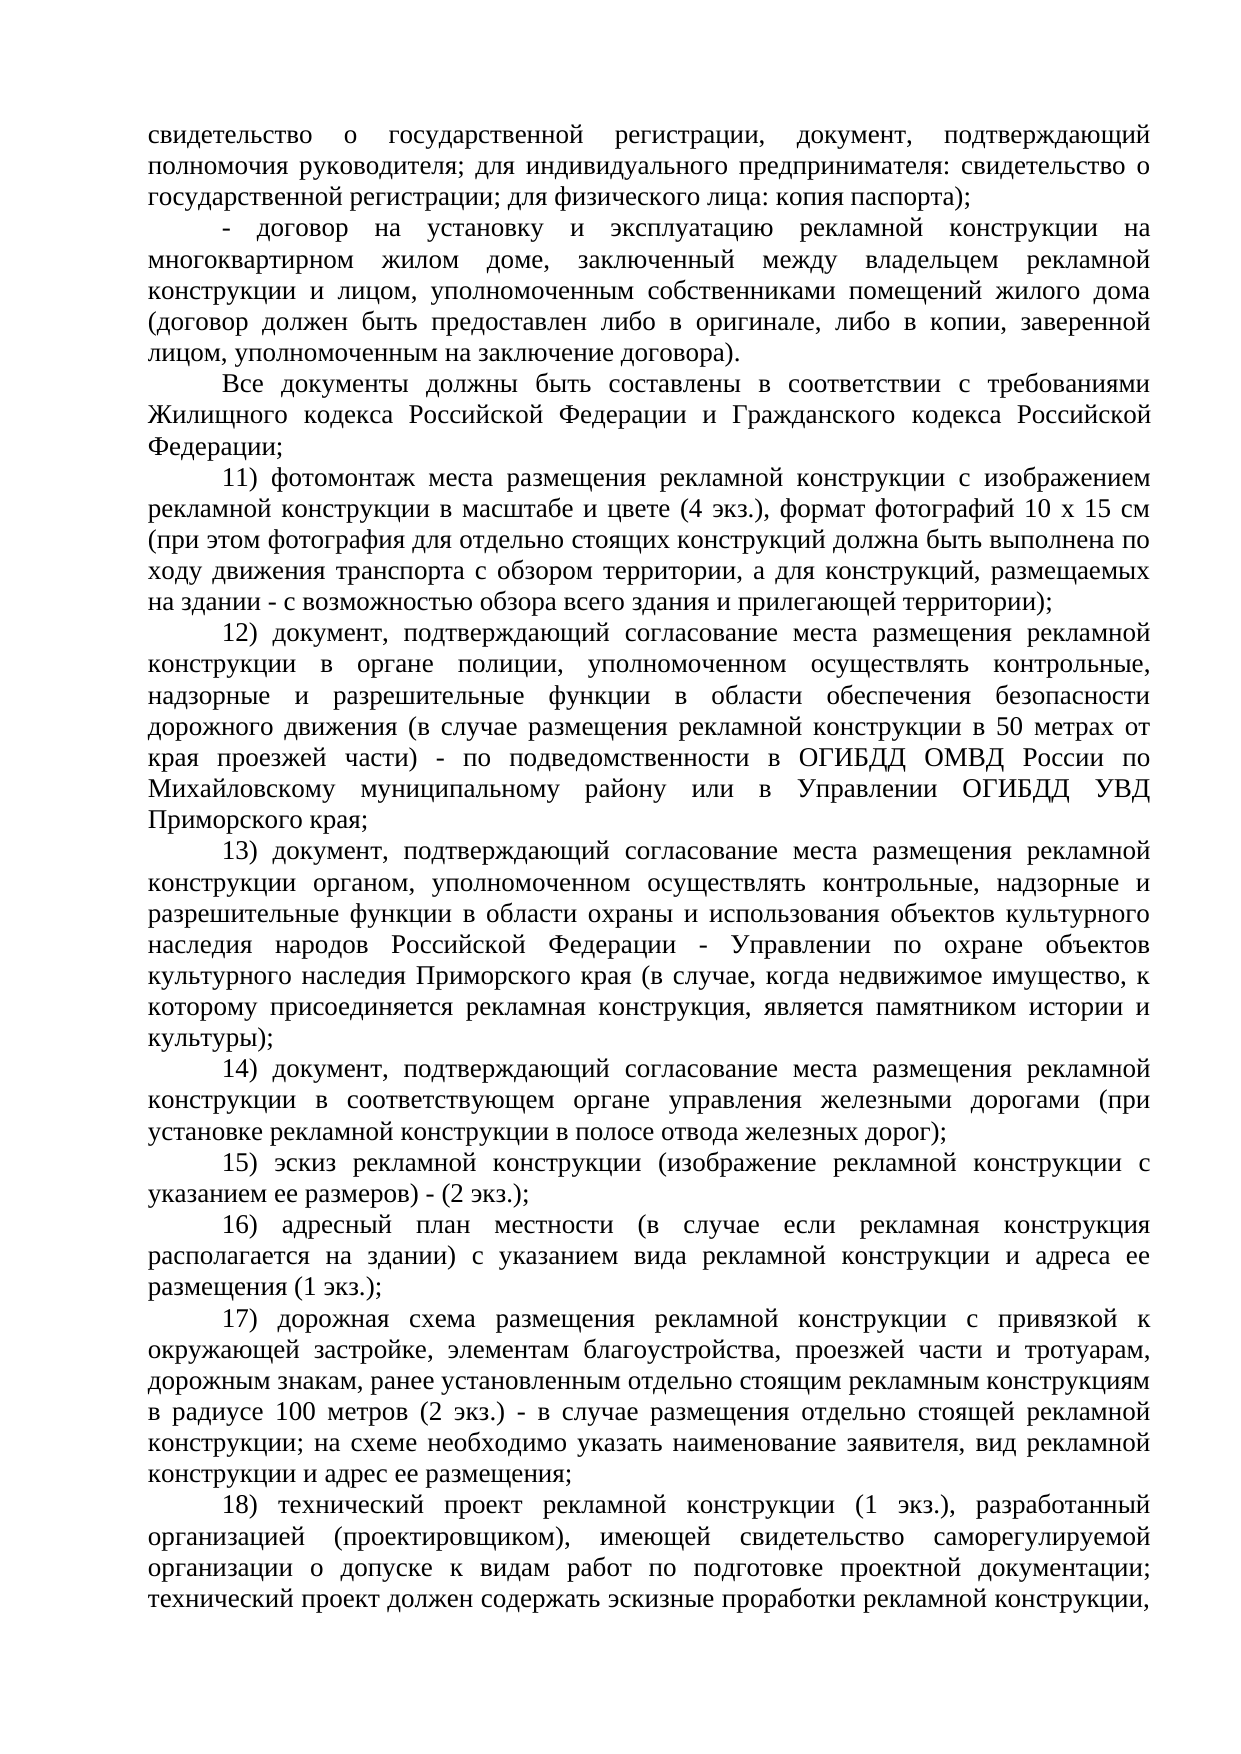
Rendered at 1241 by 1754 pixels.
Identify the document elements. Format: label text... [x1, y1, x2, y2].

text 12) документ, подтверждающий согласование места размещения рекламной конструкции в органе полиции, уполномоченном осуществлять контрольные, надзорные и разрешительные функции в области обеспечения безопасности дорожного движения (в случае размещения рекламной конструкции в 50 метрах от края проезжей части) - по подведомственности в ОГИБДД ОМВД России по Михайловскому муниципальному району или в Управлении ОГИБДД УВД Приморского края; [148, 616, 1152, 834]
text Все документы должны быть составлены в соответствии с требованиями Жилищного кодекса Российской Федерации и Гражданского кодекса Российской Федерации; [148, 367, 1152, 461]
text 15) эскиз рекламной конструкции (изображение рекламной конструкции с указанием ее размеров) - (2 экз.); [148, 1146, 1152, 1208]
text - договор на установку и эксплуатацию рекламной конструкции на многоквартирном жилом доме, заключенный между владельцем рекламной конструкции и лицом, уполномоченным собственниками помещений жилого дома (договор должен быть предоставлен либо в оригинале, либо в копии, заверенной лицом, уполномоченным на заключение договора). [148, 212, 1152, 367]
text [148, 118, 1152, 212]
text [148, 1488, 1152, 1613]
text 13) документ, подтверждающий согласование места размещения рекламной конструкции органом, уполномоченном осуществлять контрольные, надзорные и разрешительные функции в области охраны и использования объектов культурного наследия народов Российской Федерации - Управлении по охране объектов культурного наследия Приморского края (в случае, когда недвижимое имущество, к которому присоединяется рекламная конструкция, является памятником истории и культуры); [148, 834, 1152, 1052]
text 11) фотомонтаж места размещения рекламной конструкции с изображением рекламной конструкции в масштабе и цвете (4 экз.), формат фотографий 10 x 15 см (при этом фотография для отдельно стоящих конструкций должна быть выполнена по ходу движения транспорта с обзором территории, а для конструкций, размещаемых на здании - с возможностью обзора всего здания и прилегающей территории); [148, 461, 1152, 616]
text 16) адресный план местности (в случае если рекламная конструкция располагается на здании) с указанием вида рекламной конструкции и адреса ее размещения (1 экз.); [148, 1208, 1152, 1302]
text 17) дорожная схема размещения рекламной конструкции с привязкой к окружающей застройке, элементам благоустройства, проезжей части и тротуарам, дорожным знакам, ранее установленным отдельно стоящим рекламным конструкциям в радиусе 100 метров (2 экз.) - в случае размещения отдельно стоящей рекламной конструкции; на схеме необходимо указать наименование заявителя, вид рекламной конструкции и адрес ее размещения; [148, 1302, 1152, 1488]
text 14) документ, подтверждающий согласование места размещения рекламной конструкции в соответствующем органе управления железными дорогами (при установке рекламной конструкции в полосе отвода железных дорог); [148, 1052, 1152, 1146]
